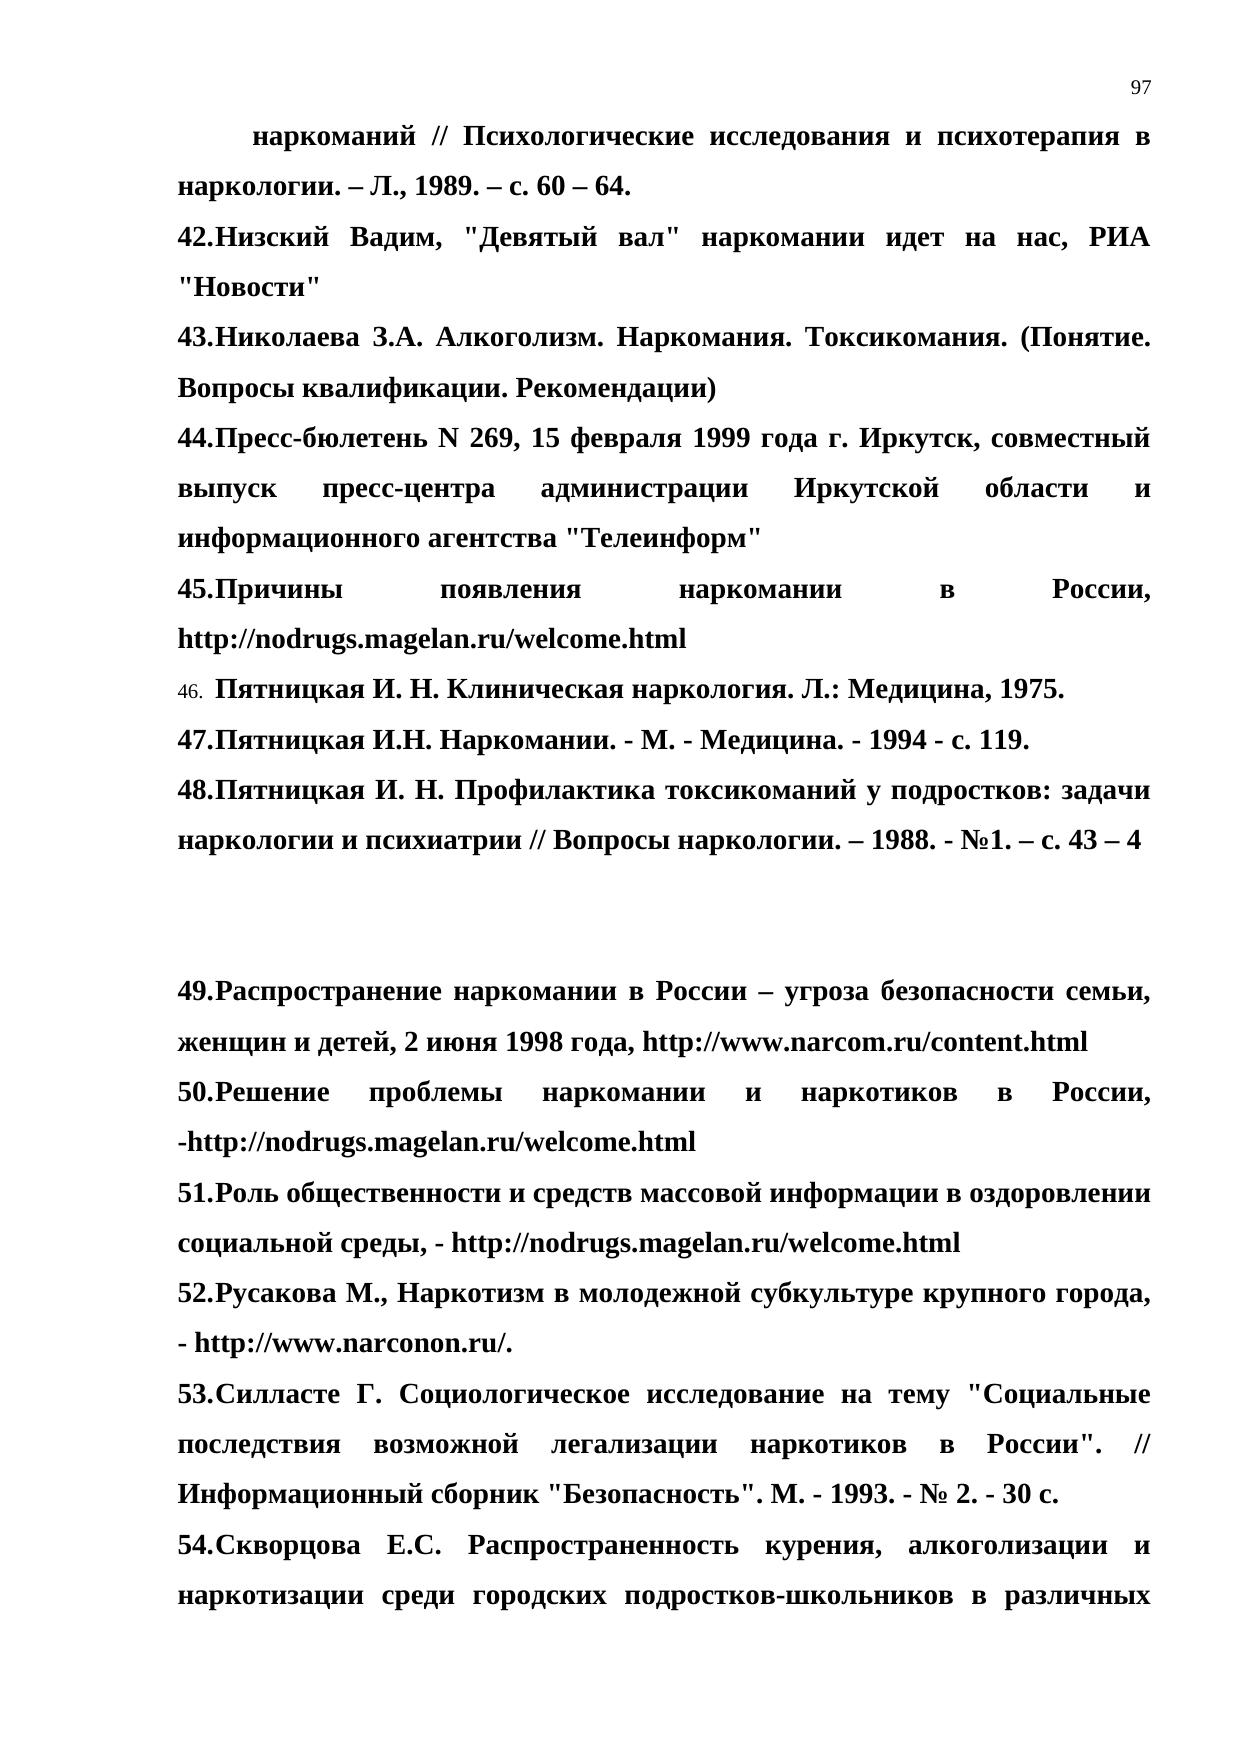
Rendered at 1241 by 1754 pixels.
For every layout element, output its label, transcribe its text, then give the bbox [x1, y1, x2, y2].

list Пятницкая И.Н. Наркомании. - М. - Медицина. - 1994 - с. 119. [177, 722, 1152, 755]
list Решение проблемы наркомании и наркотиков в России, -http://nodrugs.magelan.ru/welcome.html [177, 1074, 1152, 1158]
list Пятницкая И. Н. Профилактика токсикоманий у подростков: задачи наркологии и психиатрии // Вопросы наркологии. – 1988. - №1. – с. 43 – 4 [177, 772, 1152, 856]
text наркоманий // Психологические исследования и психотерапия в наркологии. – Л., 1989. – с. 60 – 64. [177, 118, 1152, 202]
list Николаева З.А. Алкоголизм. Наркомания. Токсикомания. (Понятие. Вопросы квалификации. Рекомендации) [177, 319, 1152, 403]
list Роль общественности и средств массовой информации в оздоровлении социальной среды, - http://nodrugs.magelan.ru/welcome.html [177, 1175, 1152, 1258]
list Пятницкая И. Н. Клиническая наркология. Л.: Медицина, 1975. [177, 672, 1152, 705]
list Низский Вадим, "Девятый вал" наркомании идет на нас, РИА "Новости" [177, 219, 1152, 303]
list Распространение наркомании в России – угроза безопасности семьи, женщин и детей, 2 июня 1998 года, http://www.narcom.ru/content.html [177, 973, 1152, 1057]
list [177, 1527, 1152, 1611]
list Силласте Г. Социологическое исследование на тему "Социальные последствия возможной легализации наркотиков в России". // Информационный сборник "Безопасность". М. - 1993. - № 2. - 30 с. [177, 1376, 1152, 1510]
list Русакова М., Наркотизм в молодежной субкультуре крупного города, - http://www.narconon.ru/. [177, 1275, 1152, 1359]
list Причины появления наркомании в России, http://nodrugs.magelan.ru/welcome.html [177, 571, 1152, 655]
list Пресс-бюлетень N 269, 15 февраля 1999 года г. Иркутск, совместный выпуск пресс-центра администрации Иркутской области и информационного агентства "Телеинформ" [177, 420, 1152, 554]
